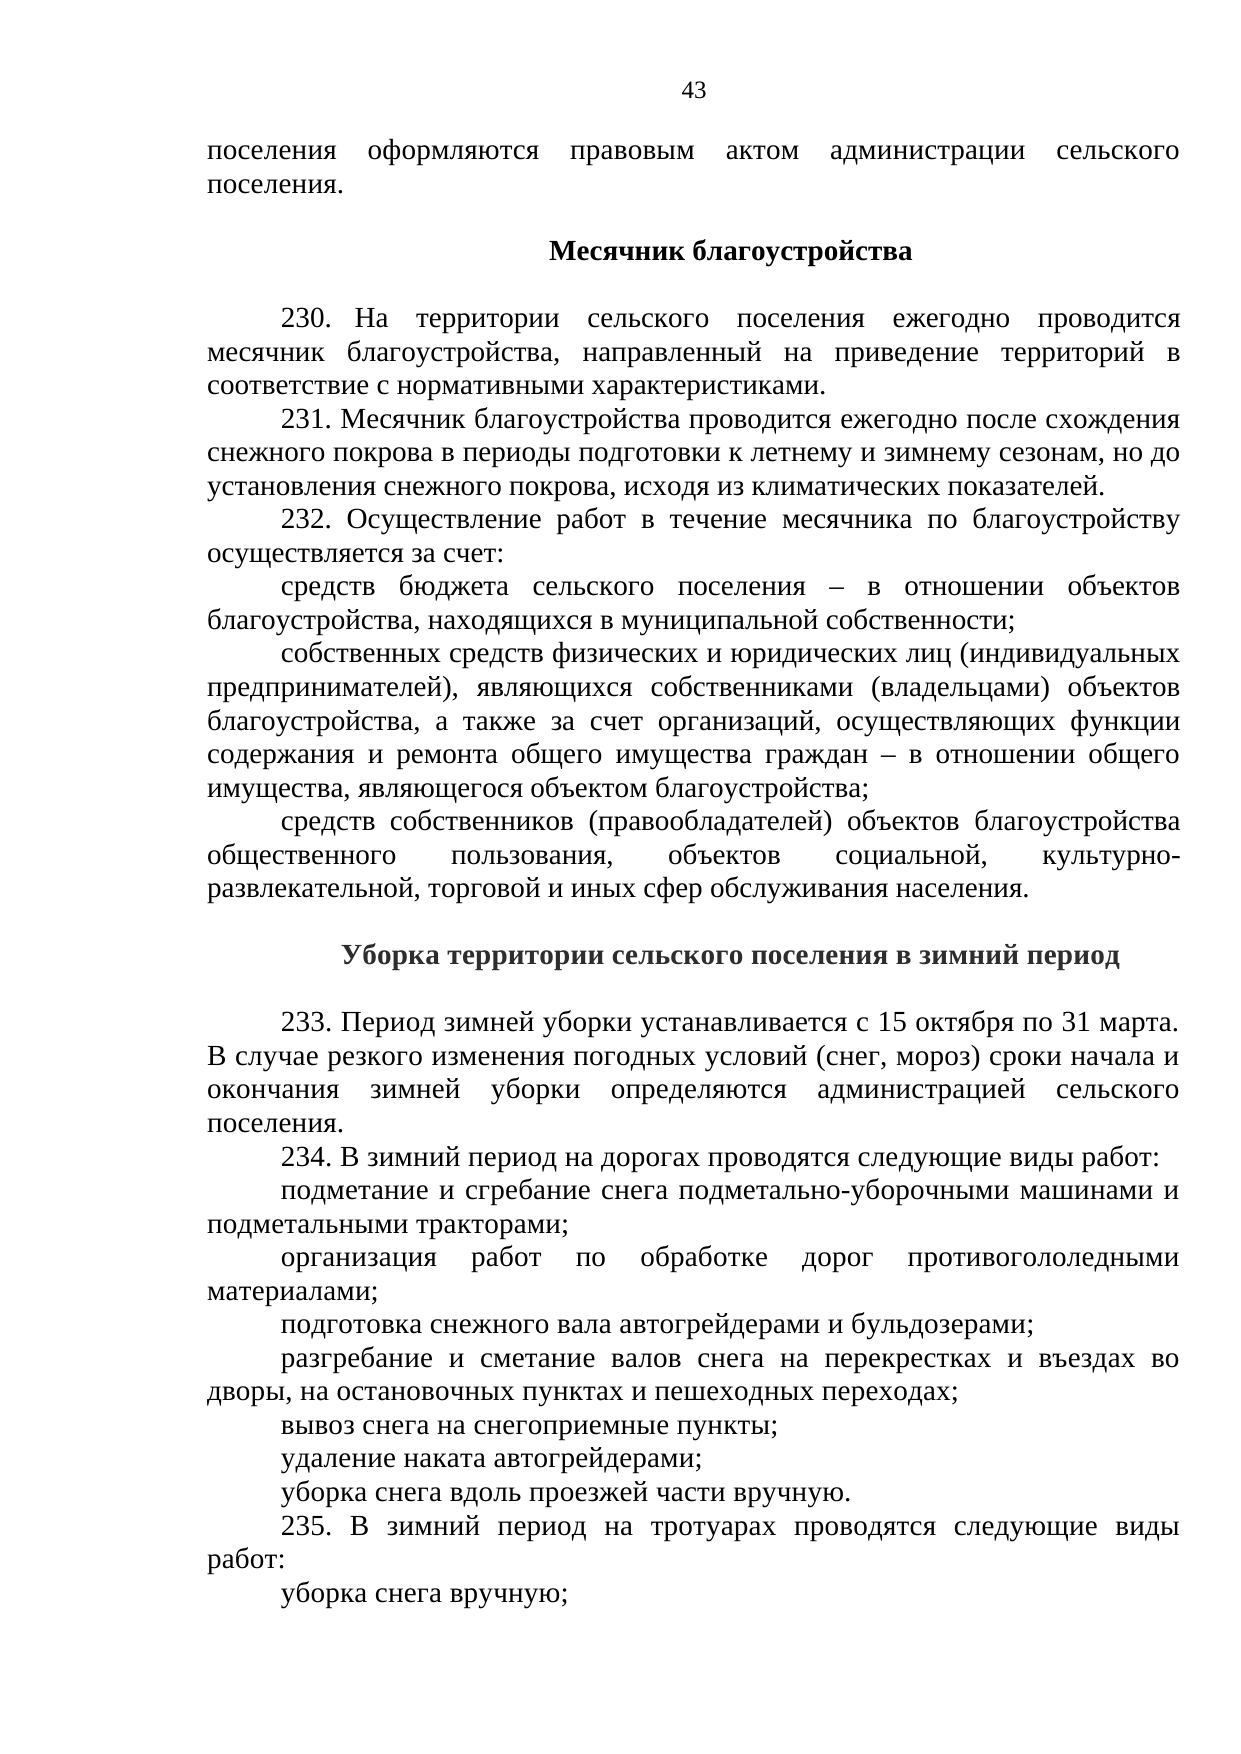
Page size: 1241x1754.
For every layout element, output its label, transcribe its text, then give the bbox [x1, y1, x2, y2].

text подметание и сгребание снега подметально-уборочными машинами и подметальными тракторами; [207, 1172, 1181, 1239]
text уборка снега вдоль проезжей части вручную. [207, 1474, 1181, 1508]
text собственных средств физических и юридических лиц (индивидуальных предпринимателей), являющихся собственниками (владельцами) объектов благоустройства, а также за счет организаций, осуществляющих функции содержания и ремонта общего имущества граждан – в отношении общего имущества, являющегося объектом благоустройства; [207, 636, 1181, 803]
text средств собственников (правообладателей) объектов благоустройства общественного пользования, объектов социальной, культурно-развлекательной, торговой и иных сфер обслуживания населения. [207, 803, 1181, 904]
text удаление наката автогрейдерами; [207, 1441, 1181, 1474]
text 234. В зимний период на дорогах проводятся следующие виды работ: [207, 1139, 1181, 1172]
list Уборка территории сельского поселения в зимний период [207, 937, 1181, 971]
text 233. Период зимней уборки устанавливается с 15 октября по 31 марта. В случае резкого изменения погодных условий (снег, мороз) сроки начала и окончания зимней уборки определяются администрацией сельского поселения. [207, 1004, 1181, 1139]
text организация работ по обработке дорог противогололедными материалами; [207, 1239, 1181, 1306]
text Месячник благоустройства [207, 233, 1181, 267]
text 230. На территории сельского поселения ежегодно проводится месячник благоустройства, направленный на приведение территорий в соответствие с нормативными характеристиками. [207, 300, 1181, 401]
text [207, 132, 1181, 199]
text 235. В зимний период на тротуарах проводятся следующие виды работ: [207, 1508, 1181, 1575]
text уборка снега вручную; [207, 1575, 1181, 1608]
text 231. Месячник благоустройства проводится ежегодно после схождения снежного покрова в периоды подготовки к летнему и зимнему сезонам, но до установления снежного покрова, исходя из климатических показателей. [207, 401, 1181, 501]
text подготовка снежного вала автогрейдерами и бульдозерами; [207, 1306, 1181, 1340]
text 232. Осуществление работ в течение месячника по благоустройству осуществляется за счет: [207, 501, 1181, 568]
text средств бюджета сельского поселения – в отношении объектов благоустройства, находящихся в муниципальной собственности; [207, 568, 1181, 636]
text разгребание и сметание валов снега на перекрестках и въездах во дворы, на остановочных пунктах и пешеходных переходах; [207, 1340, 1181, 1407]
text вывоз снега на снегоприемные пункты; [207, 1407, 1181, 1441]
